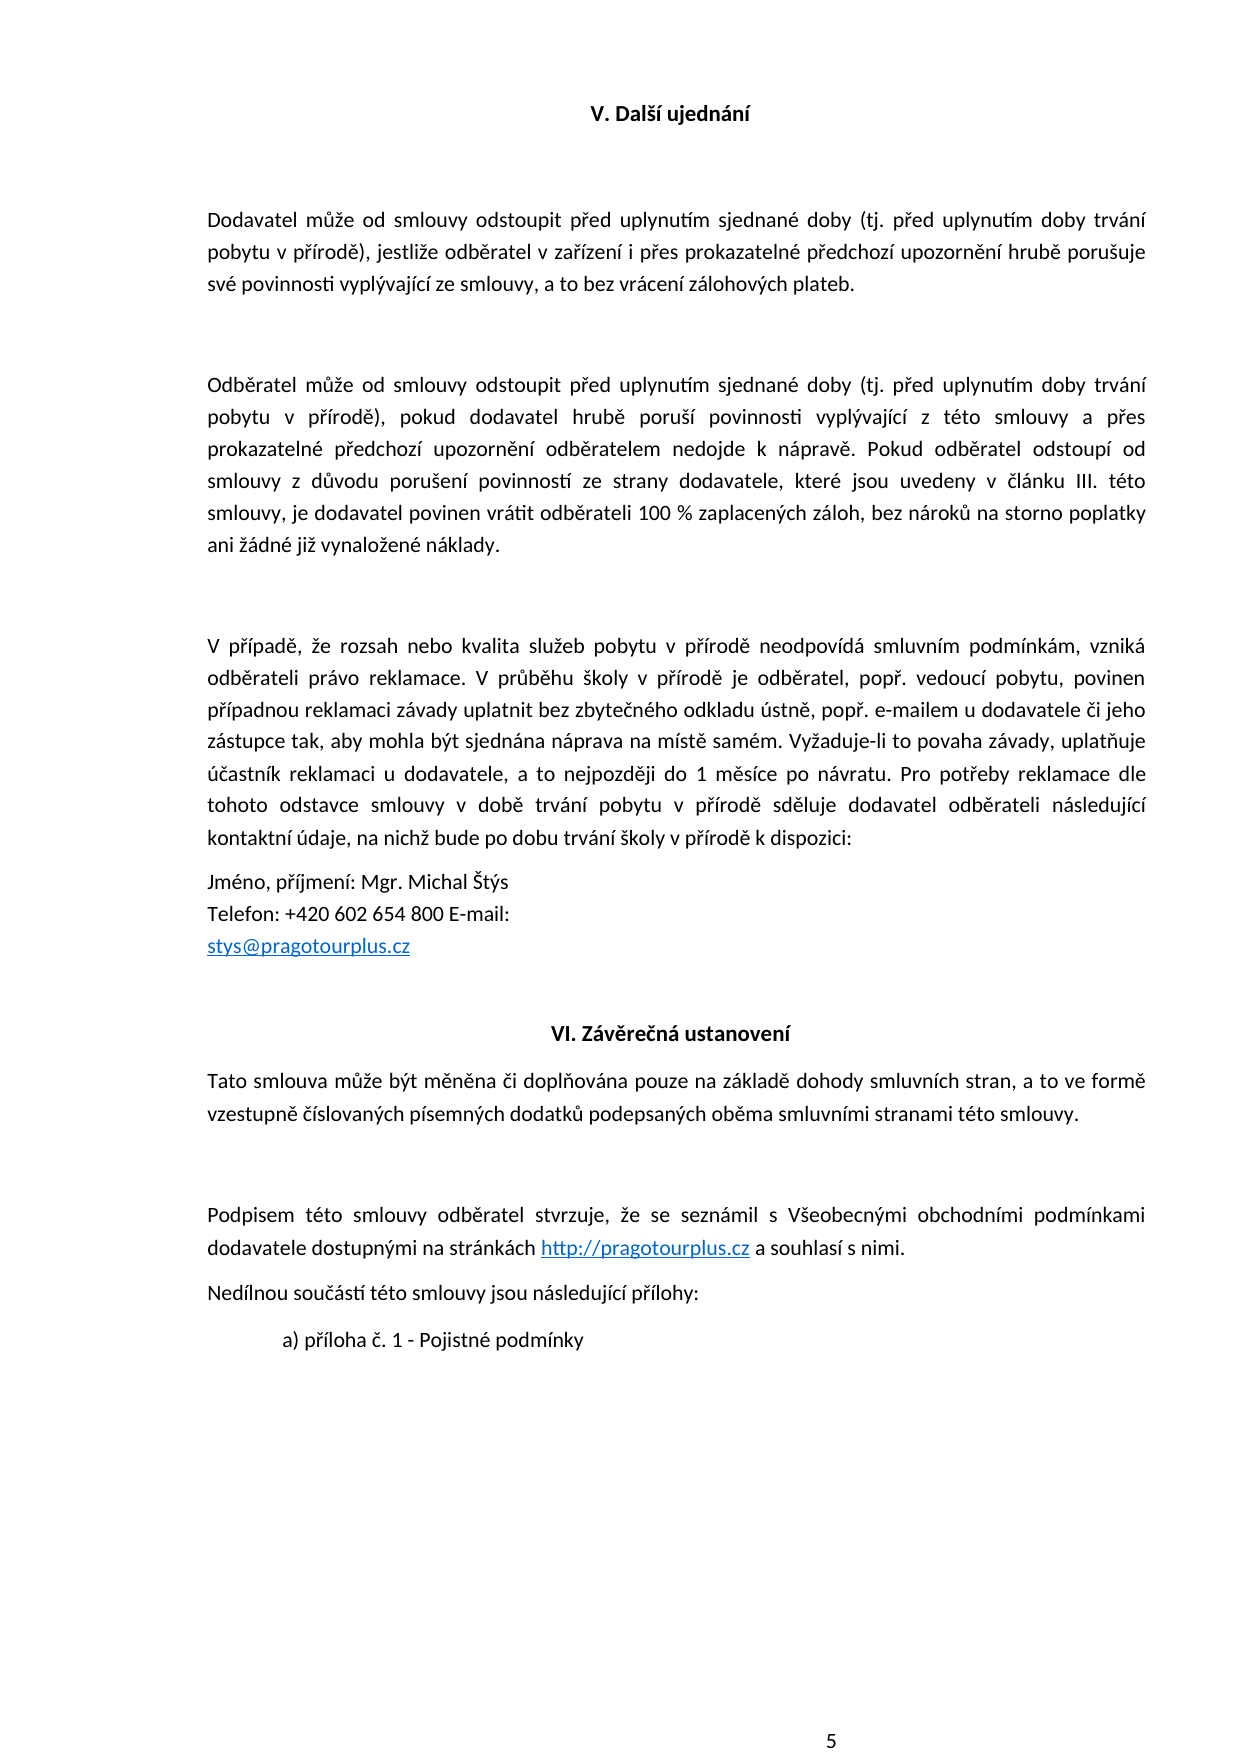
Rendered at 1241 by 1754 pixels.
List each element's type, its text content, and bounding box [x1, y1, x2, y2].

text V. Další ujednání [590, 103, 1149, 126]
text Odběratel může od smlouvy odstoupit před uplynutím sjednané doby (tj. před uplynutím doby trvání pobytu v přírodě), pokud dodavatel hrubě poruší povinnosti vyplývající z této smlouvy a přes prokazatelné předchozí upozornění odběratelem nedojde k nápravě. Pokud odběratel odstoupí od smlouvy z důvodu porušení povinností ze strany dodavatele, které jsou uvedeny v článku III. této smlouvy, je dodavatel povinen vrátit odběrateli 100 % zaplacených záloh, bez nároků na storno poplatky ani žádné již vynaložené náklady. [207, 367, 1147, 559]
text V případě, že rozsah nebo kvalita služeb pobytu v přírodě neodpovídá smluvním podmínkám, vzniká odběrateli právo reklamace. V průběhu školy v přírodě je odběratel, popř. vedoucí pobytu, povinen případnou reklamaci závady uplatnit bez zbytečného odkladu ústně, popř. e-mailem u dodavatele či jeho zástupce tak, aby mohla být sjednána náprava na místě samém. Vyžaduje-li to povaha závady, uplatňuje účastník reklamaci u dodavatele, a to nejpozději do 1 měsíce po návratu. Pro potřeby reklamace dle tohoto odstavce smlouvy v době trvání pobytu v přírodě sděluje dodavatel odběrateli následující kontaktní údaje, na nichž bude po dobu trvání školy v přírodě k dispozici: [207, 627, 1147, 851]
text a) příloha č. 1 - Pojistné podmínky [282, 1313, 1149, 1356]
text Jméno, příjmení: Mgr. Michal Štýs Telefon: +420 602 654 800 E-mail: stys@pragotourplus.cz [207, 864, 524, 960]
text Dodavatel může od smlouvy odstoupit před uplynutím sjednané doby (tj. před uplynutím doby trvání pobytu v přírodě), jestliže odběratel v zařízení i přes prokazatelné předchozí upozornění hrubě porušuje své povinnosti vyplývající ze smlouvy, a to bez vrácení zálohových plateb. [207, 202, 1147, 298]
text Podpisem této smlouvy odběratel stvrzuje, že se seznámil s Všeobecnými obchodními podmínkami dodavatele dostupnými na stránkách http://pragotourplus.cz a souhlasí s nimi. [207, 1197, 1147, 1262]
text VI. Závěrečná ustanovení [551, 1023, 1149, 1046]
text Nedílnou součástí této smlouvy jsou následující přílohy: [207, 1283, 1149, 1304]
text Tato smlouva může být měněna či doplňována pouze na základě dohody smluvních stran, a to ve formě vzestupně číslovaných písemných dodatků podepsaných oběma smluvními stranami této smlouvy. [207, 1063, 1147, 1128]
